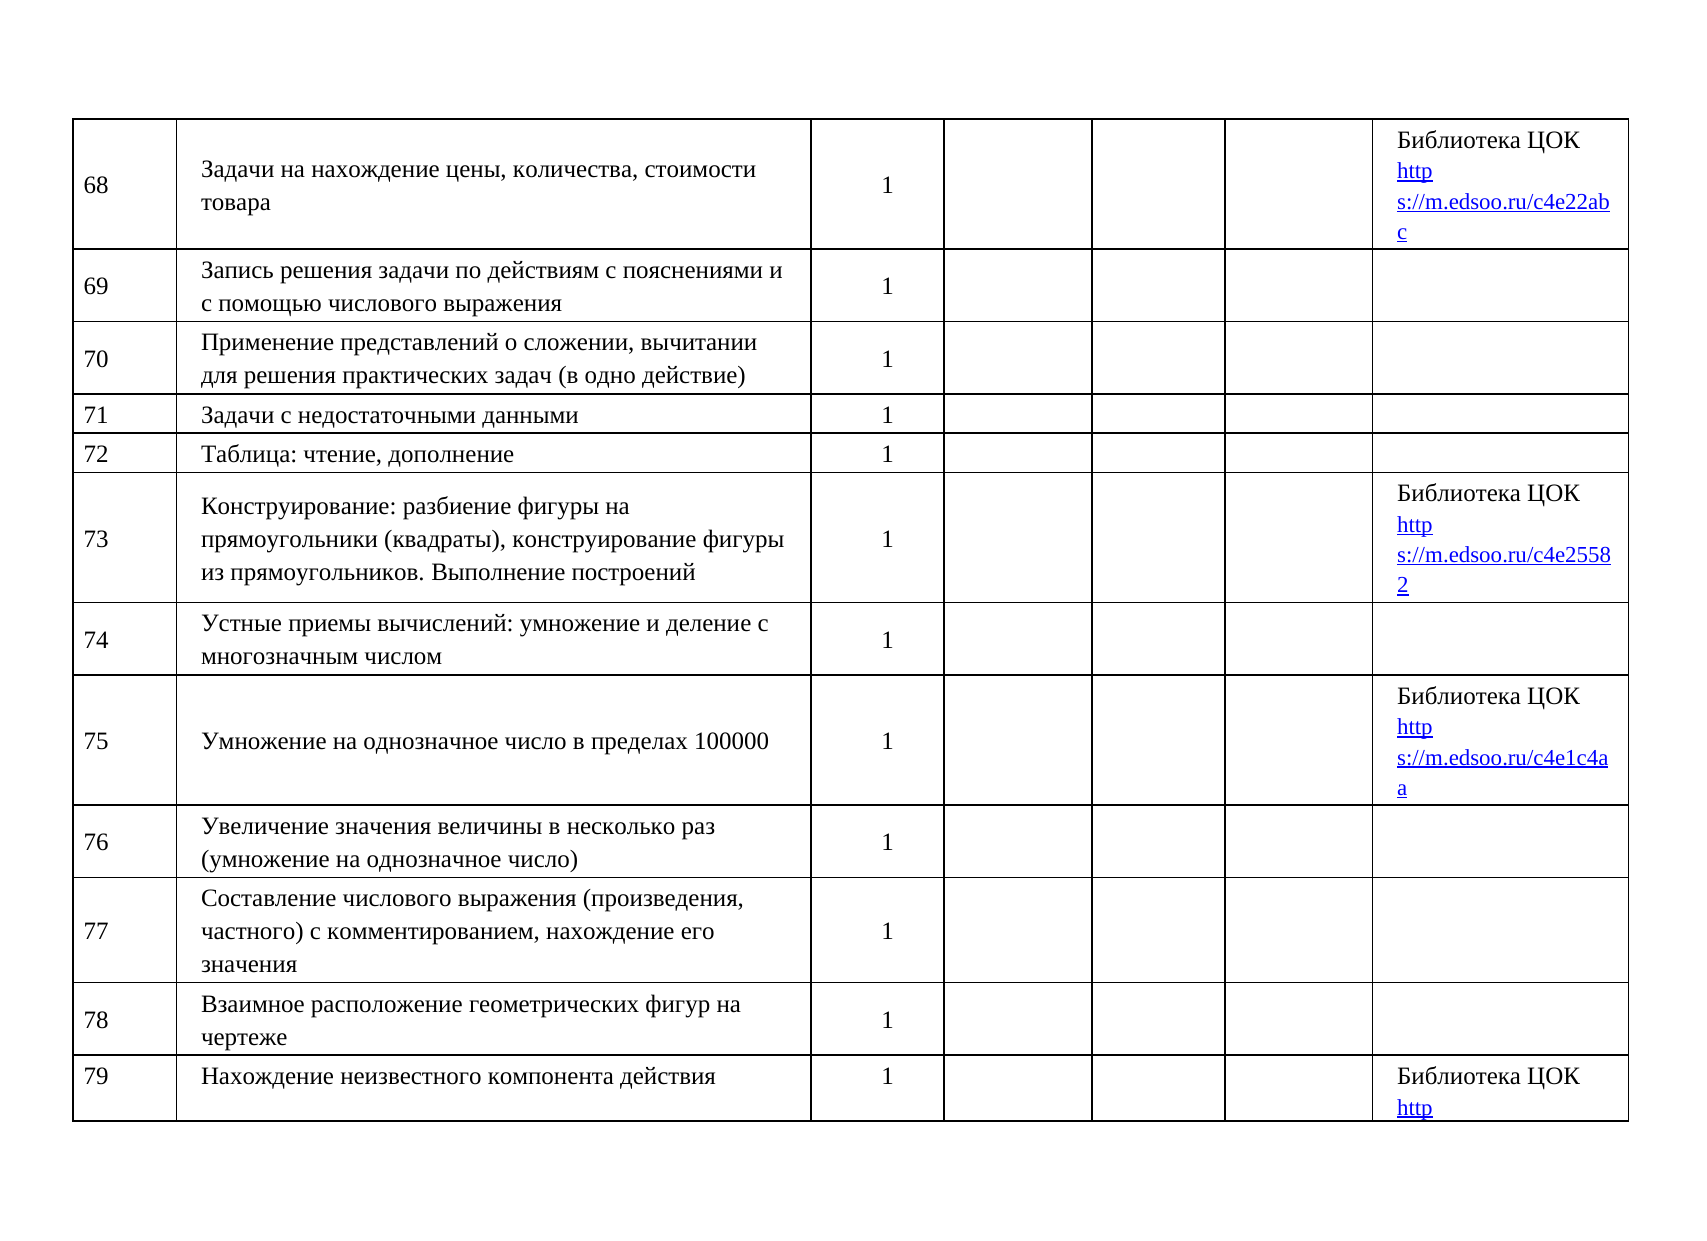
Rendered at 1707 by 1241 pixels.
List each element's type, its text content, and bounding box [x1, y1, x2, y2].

table_cell 1 [812, 250, 943, 321]
table_cell 69 [74, 250, 176, 321]
table_cell [1093, 676, 1224, 804]
table_cell 74 [74, 603, 176, 674]
table_cell [1373, 434, 1628, 472]
table_cell [1226, 395, 1372, 432]
table_cell [945, 603, 1091, 674]
table_cell Библиотека ЦОК https://m.edsoo.ru/c4e22abc [1373, 120, 1628, 248]
table_cell 77 [74, 878, 176, 982]
table_cell Устные приемы вычислений: умножение и деление с многозначным числом [177, 603, 810, 674]
table_cell [1093, 983, 1224, 1054]
table_cell [1226, 603, 1372, 674]
table_cell Умножение на однозначное число в пределах 100000 [177, 676, 810, 804]
table_cell [1093, 806, 1224, 876]
table_cell [945, 395, 1091, 432]
table_cell 68 [74, 120, 176, 248]
table_cell 1 [812, 120, 943, 248]
table_cell 1 [812, 322, 943, 393]
table_cell 1 [812, 878, 943, 982]
table_cell [1226, 676, 1372, 804]
table_cell [1373, 806, 1628, 876]
table_cell [945, 878, 1091, 982]
table_cell [1093, 395, 1224, 432]
table_cell Задачи на нахождение цены, количества, стоимости товара [177, 120, 810, 248]
table_cell 71 [74, 395, 176, 432]
table_cell 1 [812, 395, 943, 432]
table_cell Конструирование: разбиение фигуры на прямоугольники (квадраты), конструирование фигуры из прямоугольников. Выполнение построений [177, 473, 810, 602]
table_cell 75 [74, 676, 176, 804]
table_cell 76 [74, 806, 176, 876]
table_cell 70 [74, 322, 176, 393]
table_cell [1093, 878, 1224, 982]
table_cell [945, 434, 1091, 472]
table_cell [945, 322, 1091, 393]
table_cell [1373, 1056, 1628, 1120]
table_cell [1093, 603, 1224, 674]
table_cell [1226, 434, 1372, 472]
table_cell 1 [812, 676, 943, 804]
table_cell 1 [812, 806, 943, 876]
table_cell Библиотека ЦОК https://m.edsoo.ru/c4e1c4aa [1373, 676, 1628, 804]
table_cell Запись решения задачи по действиям с пояснениями и с помощью числового выражения [177, 250, 810, 321]
table_cell [1373, 878, 1628, 982]
table_cell 72 [74, 434, 176, 472]
table_cell Составление числового выражения (произведения, частного) с комментированием, нахождение его значения [177, 878, 810, 982]
table_cell [1226, 250, 1372, 321]
table_cell [1226, 983, 1372, 1054]
table_cell [945, 1056, 1091, 1120]
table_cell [177, 1056, 810, 1120]
table_cell [1226, 322, 1372, 393]
table_cell [1093, 1056, 1224, 1120]
table_cell Взаимное расположение геометрических фигур на чертеже [177, 983, 810, 1054]
table_cell [1373, 983, 1628, 1054]
table_cell [1226, 878, 1372, 982]
table_cell 79 [74, 1056, 176, 1120]
table_cell 78 [74, 983, 176, 1054]
table_cell [1373, 250, 1628, 321]
table_cell 1 [812, 1056, 943, 1120]
table_cell Применение представлений о сложении, вычитании для решения практических задач (в одно действие) [177, 322, 810, 393]
table_cell [1226, 120, 1372, 248]
table_cell [1226, 806, 1372, 876]
table_cell [1093, 434, 1224, 472]
table_cell [1093, 250, 1224, 321]
table_cell [1373, 603, 1628, 674]
table_cell [945, 676, 1091, 804]
table_cell [1226, 473, 1372, 602]
table_cell [1373, 322, 1628, 393]
table_cell [1373, 395, 1628, 432]
table_cell Таблица: чтение, дополнение [177, 434, 810, 472]
table_cell [1226, 1056, 1372, 1120]
table_cell [945, 250, 1091, 321]
table_cell 1 [812, 983, 943, 1054]
table_cell 1 [812, 473, 943, 602]
table_cell [1093, 322, 1224, 393]
table_cell [1093, 120, 1224, 248]
table_cell [945, 806, 1091, 876]
table_cell 1 [812, 603, 943, 674]
table_cell [945, 983, 1091, 1054]
table_cell 73 [74, 473, 176, 602]
table_cell Увеличение значения величины в несколько раз (умножение на однозначное число) [177, 806, 810, 876]
table_cell [945, 473, 1091, 602]
table_cell Задачи с недостаточными данными [177, 395, 810, 432]
table_cell [945, 120, 1091, 248]
table_cell [1093, 473, 1224, 602]
table_cell 1 [812, 434, 943, 472]
table_cell Библиотека ЦОК https://m.edsoo.ru/c4e25582 [1373, 473, 1628, 602]
